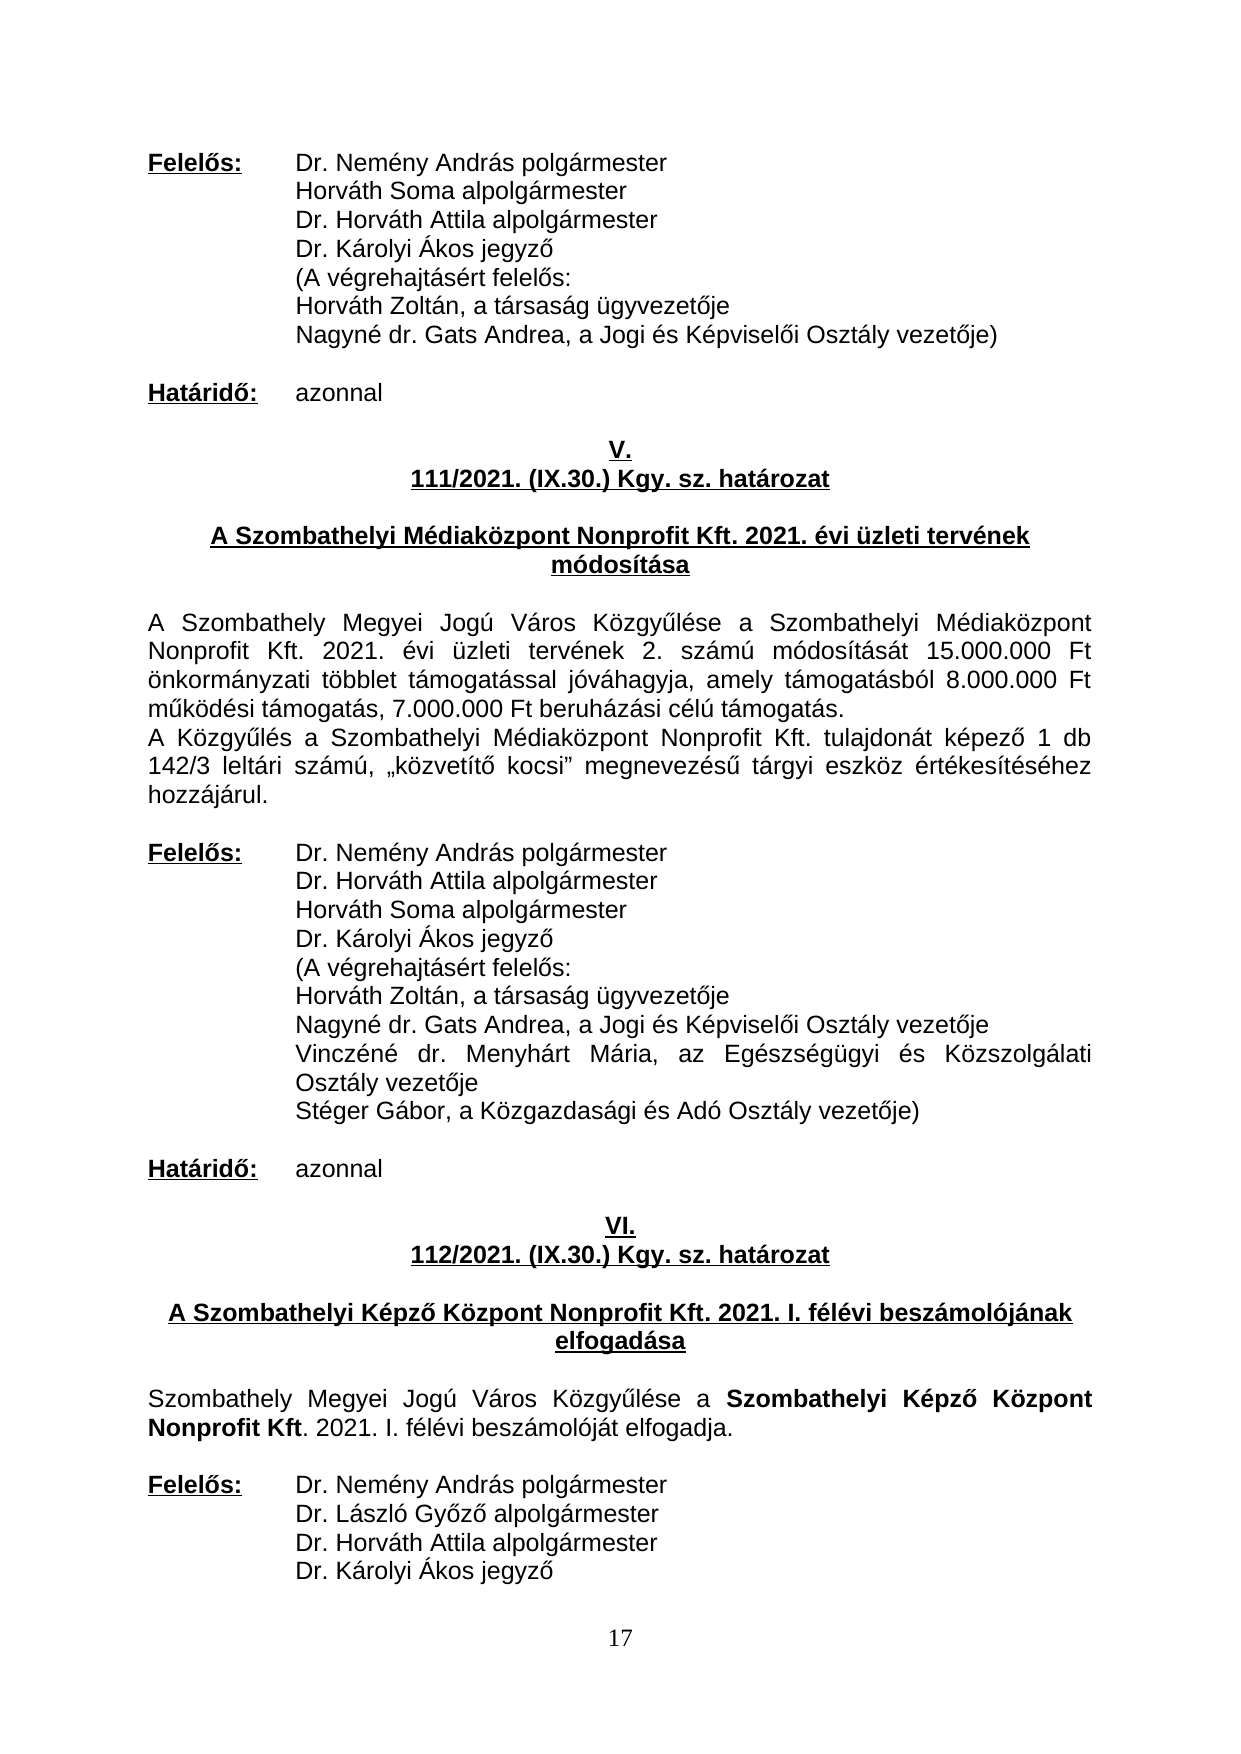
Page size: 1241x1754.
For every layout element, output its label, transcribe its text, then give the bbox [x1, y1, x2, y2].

text (A végrehajtásért felelős: [148, 953, 1093, 981]
text Dr. Károlyi Ákos jegyző [148, 924, 1093, 953]
text Szombathely Megyei Jogú Város Közgyűlése a Szombathelyi Képző Központ Nonprofit Kft. 2021. I. félévi beszámolóját elfogadja. [148, 1384, 1093, 1441]
text Stéger Gábor, a Közgazdasági és Adó Osztály vezetője) [221, 1096, 1093, 1125]
text V. [148, 435, 1093, 464]
text (A végrehajtásért felelős: [148, 263, 1093, 291]
text Horváth Zoltán, a társaság ügyvezetője [221, 981, 1093, 1010]
text Nagyné dr. Gats Andrea, a Jogi és Képviselői Osztály vezetője) [148, 320, 1093, 349]
text A Közgyűlés a Szombathelyi Médiaközpont Nonprofit Kft. tulajdonát képező 1 db 142/3 leltári számú, „közvetítő kocsi” megnevezésű tárgyi eszköz értékesítéséhez hozzájárul. [148, 723, 1093, 809]
text Dr. Károlyi Ákos jegyző [148, 234, 1093, 263]
text Dr. Horváth Attila alpolgármester [148, 205, 1093, 234]
text Határidő: azonnal [148, 378, 1093, 406]
text A Szombathelyi Médiaközpont Nonprofit Kft. 2021. évi üzleti tervének módosítása [148, 521, 1093, 579]
text Nagyné dr. Gats Andrea, a Jogi és Képviselői Osztály vezetője [221, 1010, 1093, 1039]
text Horváth Soma alpolgármester [148, 895, 1093, 924]
text Határidő: azonnal [148, 1154, 1093, 1183]
text Felelős: Dr. Nemény András polgármester [148, 838, 1093, 866]
text Vinczéné dr. Menyhárt Mária, az Egészségügyi és Közszolgálati Osztály vezetője [295, 1039, 1093, 1096]
text Horváth Zoltán, a társaság ügyvezetője [148, 291, 1093, 320]
text A Szombathelyi Képző Központ Nonprofit Kft. 2021. I. félévi beszámolójának elfogadása [148, 1298, 1093, 1355]
text Dr. Horváth Attila alpolgármester [148, 866, 1093, 895]
text VI. [148, 1211, 1093, 1240]
text Felelős: Dr. Nemény András polgármester [148, 1470, 1093, 1499]
text Dr. Károlyi Ákos jegyző [148, 1556, 1093, 1585]
text Dr. Horváth Attila alpolgármester [148, 1528, 1093, 1556]
text 112/2021. (IX.30.) Kgy. sz. határozat [148, 1240, 1093, 1269]
text Horváth Soma alpolgármester [148, 176, 1093, 205]
text Dr. László Győző alpolgármester [148, 1499, 1093, 1528]
text 111/2021. (IX.30.) Kgy. sz. határozat [148, 464, 1093, 493]
text Felelős: Dr. Nemény András polgármester [148, 148, 1093, 176]
text A Szombathely Megyei Jogú Város Közgyűlése a Szombathelyi Médiaközpont Nonprofit Kft. 2021. évi üzleti tervének 2. számú módosítását 15.000.000 Ft önkormányzati többlet támogatással jóváhagyja, amely támogatásból 8.000.000 Ft működési támogatás, 7.000.000 Ft beruházási célú támogatás. [148, 608, 1093, 723]
